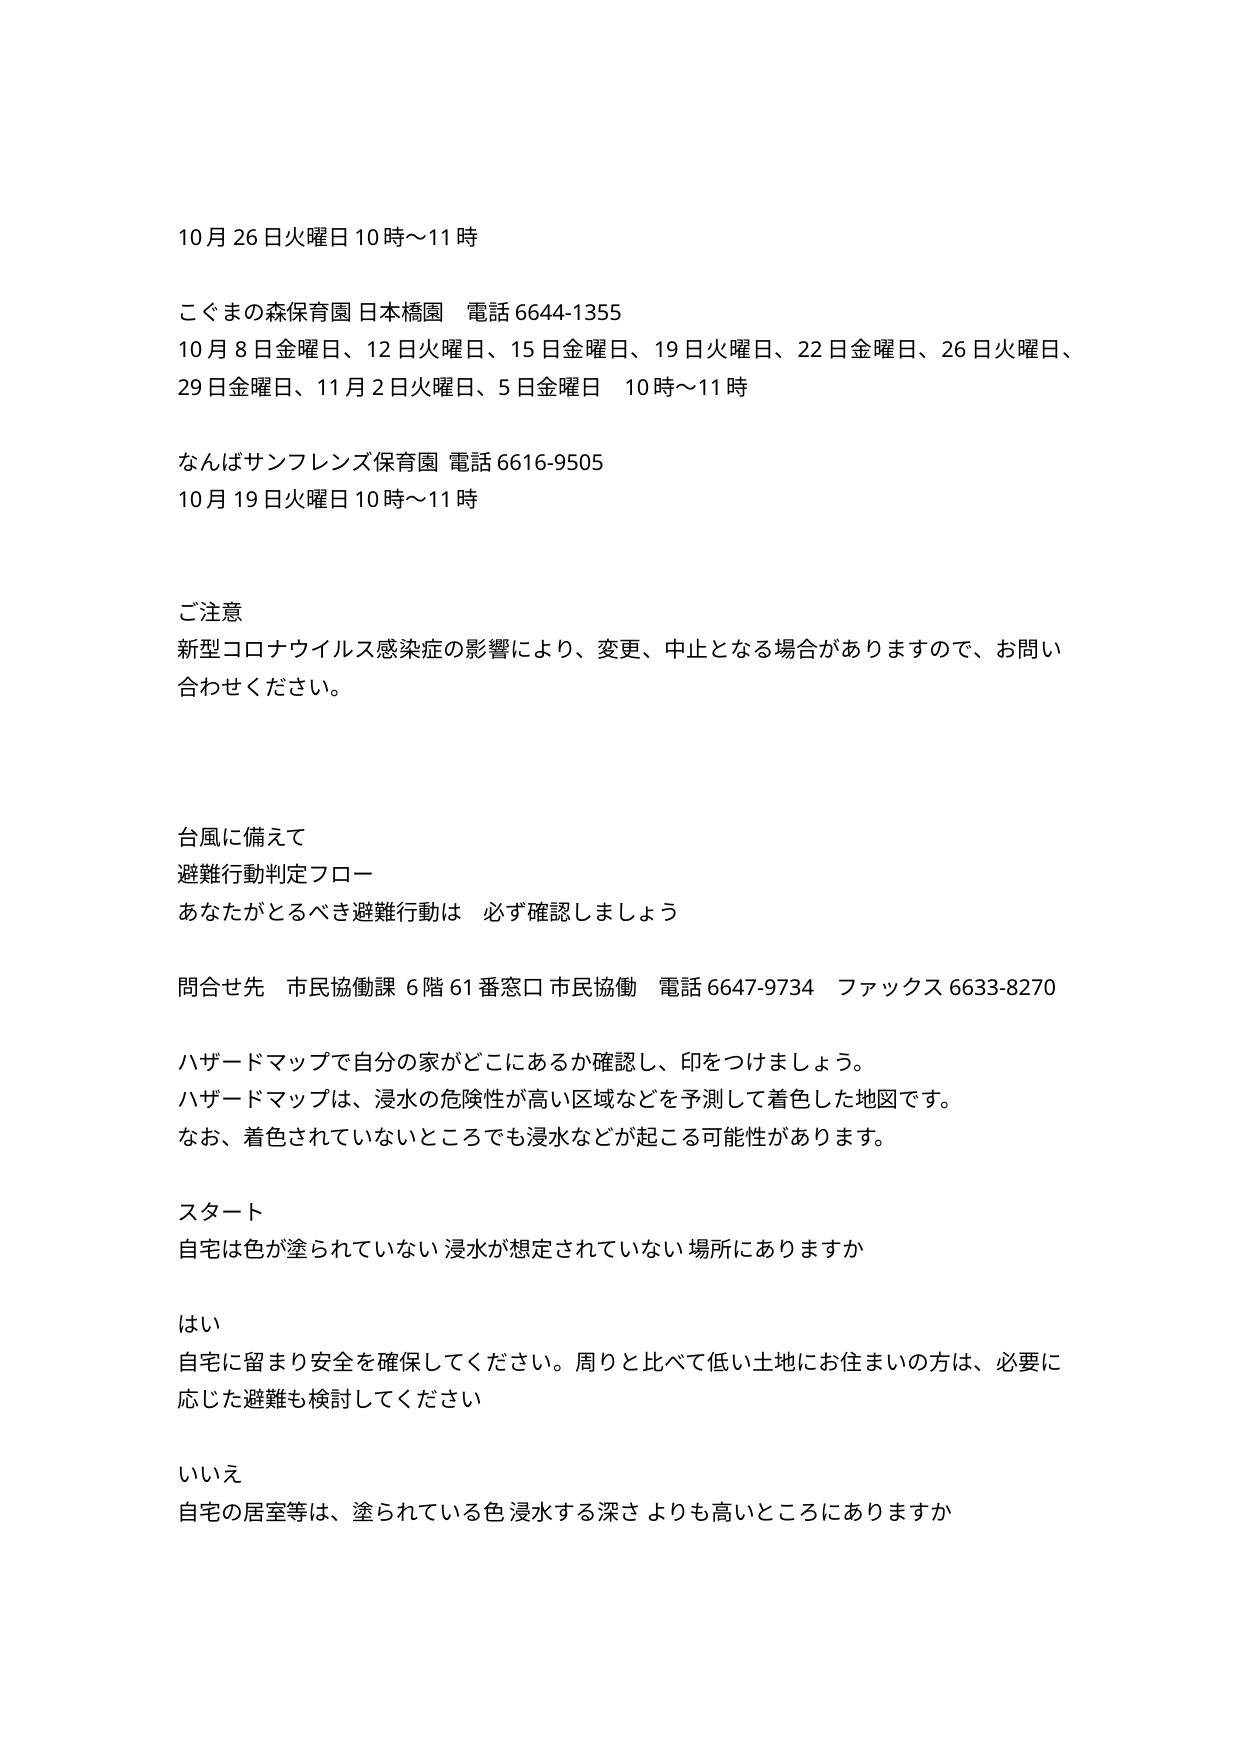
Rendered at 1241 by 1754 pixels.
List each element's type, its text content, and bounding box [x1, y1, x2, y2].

text 10月19日火曜日10時～11時 [177, 479, 1063, 517]
text 10月26日火曜日10時～11時 [177, 217, 1063, 254]
text いいえ [177, 1454, 1063, 1492]
text 10月8日金曜日、12日火曜日、15日金曜日、19日火曜日、22日金曜日、26日火曜日、29日金曜日、11月2日火曜日、5日金曜日 10時～11時 [177, 329, 1063, 404]
text 避難行動判定フロー [177, 854, 1063, 892]
text あなたがとるべき避難行動は 必ず確認しましょう [177, 892, 1063, 929]
text 自宅の居室等は、塗られている色 浸水する深さ よりも高いところにありますか [177, 1492, 1063, 1529]
text 台風に備えて [177, 817, 1063, 854]
text 問合せ先 市民協働課 6階 61番窓口 市民協働 電話6647-9734 ファックス6633-8270 [177, 967, 1063, 1004]
text 自宅は色が塗られていない 浸水が想定されていない 場所にありますか [177, 1229, 1063, 1267]
text 新型コロナウイルス感染症の影響により、変更、中止となる場合がありますので、お問い合わせください。 [177, 629, 1063, 704]
text なんばサンフレンズ保育園 電話6616-9505 [177, 442, 1063, 479]
text ハザードマップで自分の家がどこにあるか確認し、印をつけましょう。 [177, 1042, 1063, 1079]
text ハザードマップは、浸水の危険性が高い区域などを予測して着色した地図です。 [177, 1079, 1063, 1117]
text ご注意 [177, 592, 1063, 629]
text なお、着色されていないところでも浸水などが起こる可能性があります。 [177, 1117, 1063, 1154]
text 自宅に留まり安全を確保してください。周りと比べて低い土地にお住まいの方は、必要に応じた避難も検討してください [177, 1342, 1063, 1417]
text はい [177, 1304, 1063, 1342]
text スタート [177, 1192, 1063, 1229]
text こぐまの森保育園 日本橋園 電話6644-1355 [177, 292, 1063, 329]
